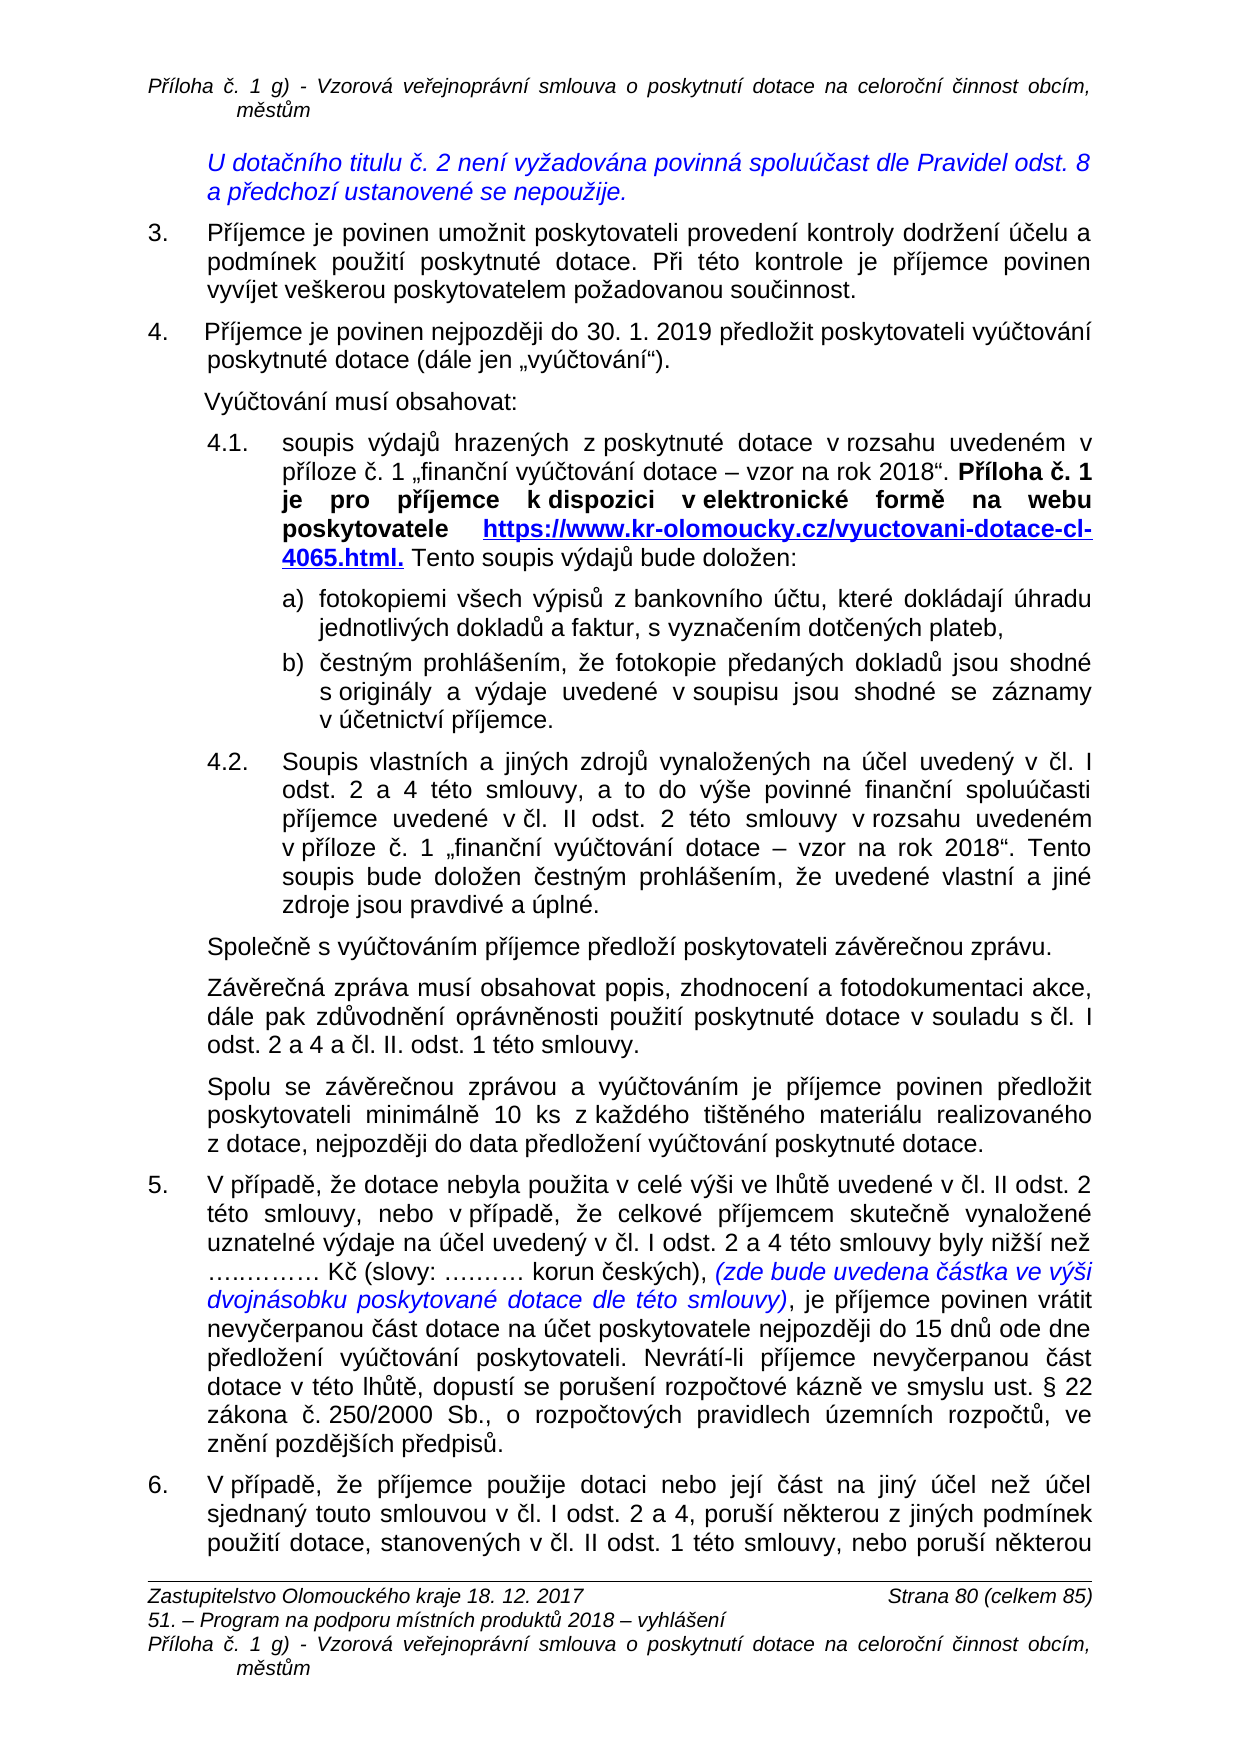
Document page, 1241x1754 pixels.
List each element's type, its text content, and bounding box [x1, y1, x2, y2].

list čestným prohlášením, že fotokopie předaných dokladů jsou shodné s originály a výdaje uvedené v soupisu jsou shodné se záznamy v účetnictví příjemce. [282, 648, 1092, 734]
text Spolu se závěrečnou zprávou a vyúčtováním je příjemce povinen předložit poskytovateli minimálně 10 ks z každého tištěného materiálu realizovaného z dotace, nejpozději do data předložení vyúčtování poskytnuté dotace. [207, 1071, 1092, 1158]
text Společně s vyúčtováním příjemce předloží poskytovateli závěrečnou zprávu. [207, 931, 1092, 960]
text 4.1. soupis výdajů hrazených z poskytnuté dotace v rozsahu uvedeném v příloze č. 1 „finanční vyúčtování dotace – vzor na rok 2018“. Příloha č. 1 je pro příjemce k dispozici v elektronické formě na webu poskytovatele https://www.kr-olomoucky.cz/vyuctovani-dotace-cl-4065.html. Tento soupis výdajů bude doložen: [207, 428, 1092, 571]
text Vyúčtování musí obsahovat: [204, 386, 1092, 415]
text U dotačního titulu č. 2 není vyžadována povinná spoluúčast dle Pravidel odst. 8 a předchozí ustanovené se nepoužije. [207, 148, 1092, 205]
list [148, 1470, 1092, 1556]
text 4.2. Soupis vlastních a jiných zdrojů vynaložených na účel uvedený v čl. I odst. 2 a 4 této smlouvy, a to do výše povinné finanční spoluúčasti příjemce uvedené v čl. II odst. 2 této smlouvy v rozsahu uvedeném v příloze č. 1 „finanční vyúčtování dotace – vzor na rok 2018“. Tento soupis bude doložen čestným prohlášením, že uvedené vlastní a jiné zdroje jsou pravdivé a úplné. [207, 746, 1092, 919]
list V případě, že dotace nebyla použita v celé výši ve lhůtě uvedené v čl. II odst. 2 této smlouvy, nebo v případě, že celkové příjemcem skutečně vynaložené uznatelné výdaje na účel uvedený v čl. I odst. 2 a 4 této smlouvy byly nižší než …..……… Kč (slovy: ….…… korun českých), (zde bude uvedena částka ve výši dvojnásobku poskytované dotace dle této smlouvy), je příjemce povinen vrátit nevyčerpanou část dotace na účet poskytovatele nejpozději do 15 dnů ode dne předložení vyúčtování poskytovateli. Nevrátí-li příjemce nevyčerpanou část dotace v této lhůtě, dopustí se porušení rozpočtové kázně ve smyslu ust. § 22 zákona č. 250/2000 Sb., o rozpočtových pravidlech územních rozpočtů, ve znění pozdějších předpisů. [148, 1170, 1092, 1458]
text Závěrečná zpráva musí obsahovat popis, zhodnocení a fotodokumentaci akce, dále pak zdůvodnění oprávněnosti použití poskytnuté dotace v souladu s čl. I odst. 2 a 4 a čl. II. odst. 1 této smlouvy. [207, 973, 1092, 1059]
list fotokopiemi všech výpisů z bankovního účtu, které dokládají úhradu jednotlivých dokladů a faktur, s vyznačením dotčených plateb, [282, 584, 1092, 641]
list Příjemce je povinen umožnit poskytovateli provedení kontroly dodržení účelu a podmínek použití poskytnuté dotace. Při této kontrole je příjemce povinen vyvíjet veškerou poskytovatelem požadovanou součinnost. [148, 218, 1092, 304]
list Příjemce je povinen nejpozději do 30. 1. 2019 předložit poskytovateli vyúčtování poskytnuté dotace (dále jen „vyúčtování“). [148, 316, 1092, 374]
